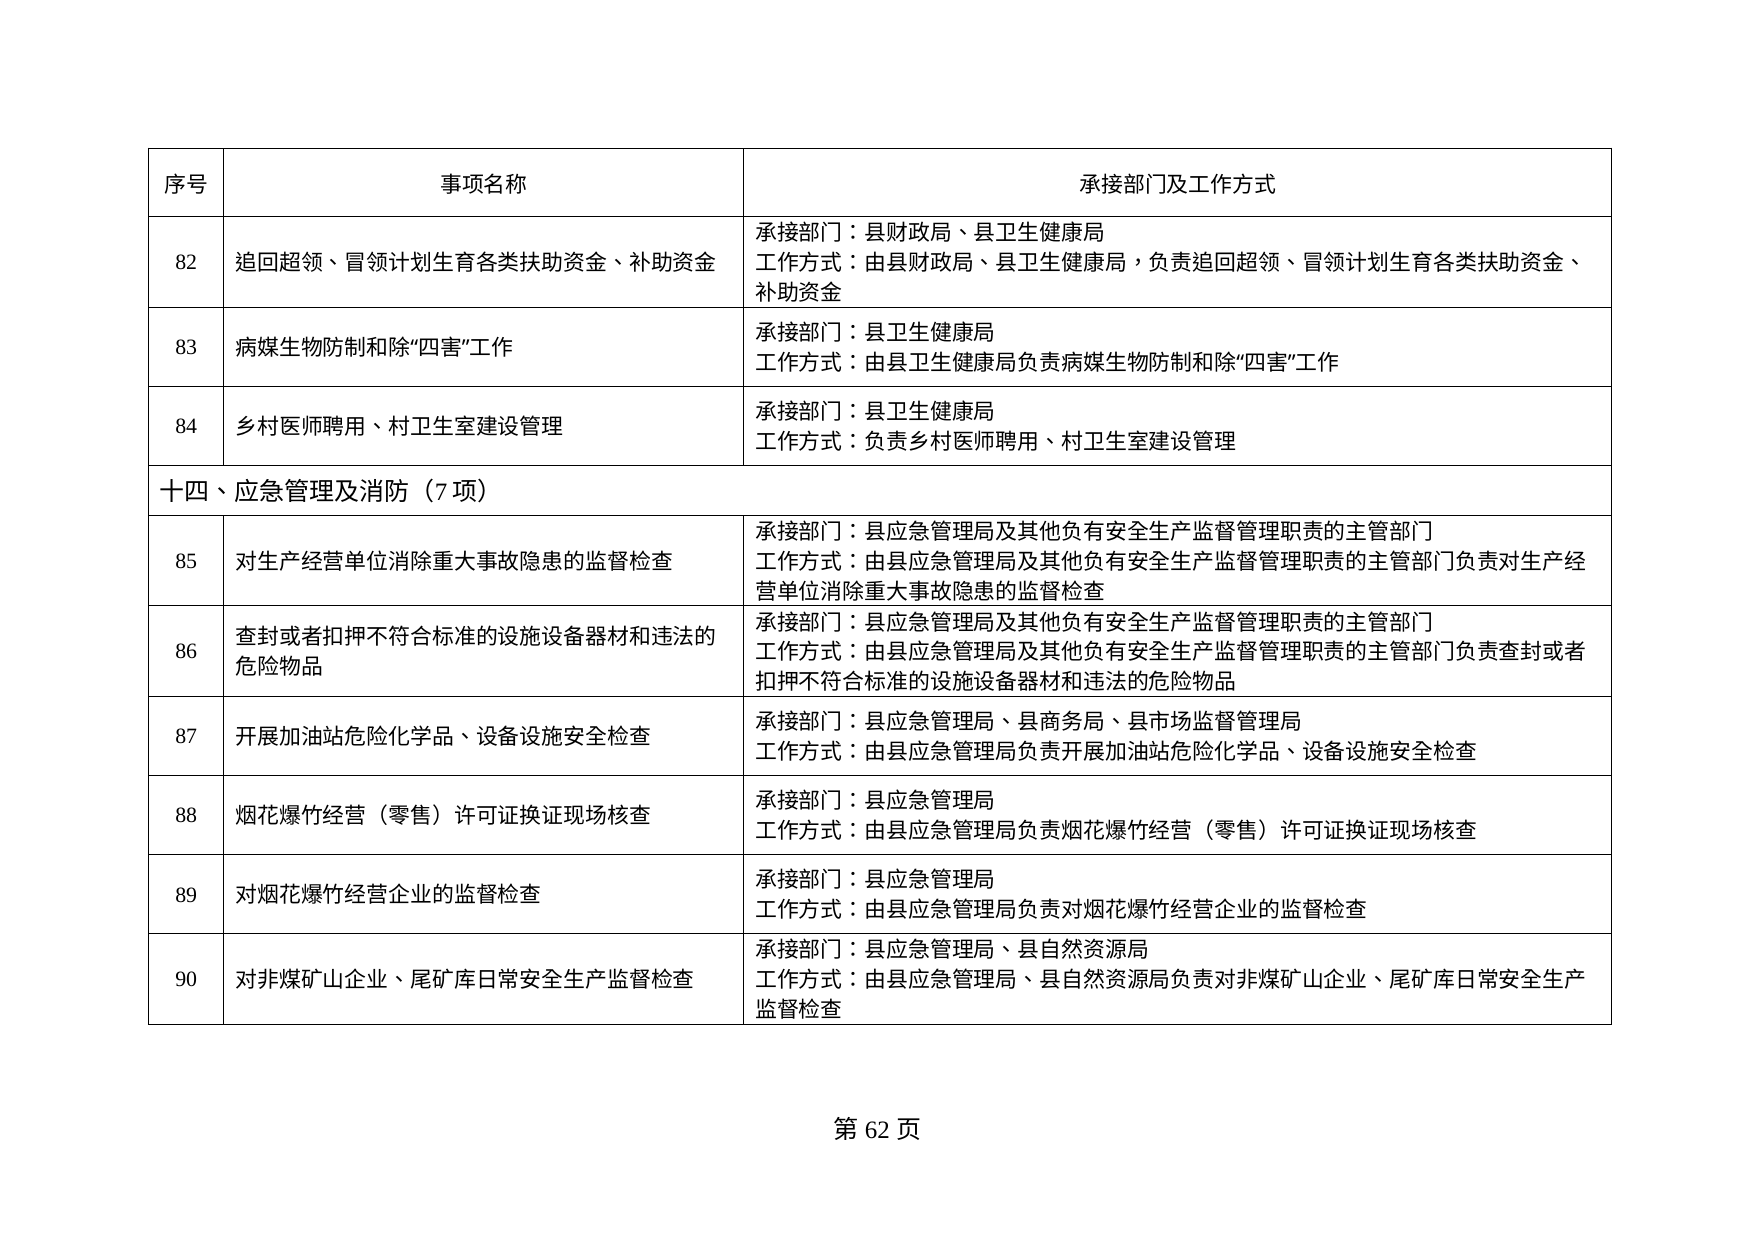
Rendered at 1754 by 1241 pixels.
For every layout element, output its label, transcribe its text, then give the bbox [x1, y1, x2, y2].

table_cell 承接部门：县应急管理局 工作方式：由县应急管理局负责烟花爆竹经营（零售）许可证换证现场核查 [744, 776, 1611, 854]
table_header 承接部门及工作方式 [744, 149, 1611, 216]
table_cell 追回超领、冒领计划生育各类扶助资金、补助资金 [224, 217, 743, 307]
table_cell 承接部门：县应急管理局 工作方式：由县应急管理局负责对烟花爆竹经营企业的监督检查 [744, 855, 1611, 933]
table_cell 承接部门：县应急管理局及其他负有安全生产监督管理职责的主管部门 工作方式：由县应急管理局及其他负有安全生产监督管理职责的主管部门负责查封或者扣押不符合标准的设施设备器材和违法的危险物品 [744, 606, 1611, 696]
table_cell 83 [149, 308, 223, 386]
table_cell 承接部门：县财政局、县卫生健康局 工作方式：由县财政局、县卫生健康局，负责追回超领、冒领计划生育各类扶助资金、补助资金 [744, 217, 1611, 307]
table_cell 病媒生物防制和除“四害”工作 [224, 308, 743, 386]
table_header 序号 [149, 149, 223, 216]
table_cell 承接部门：县应急管理局、县自然资源局 工作方式：由县应急管理局、县自然资源局负责对非煤矿山企业、尾矿库日常安全生产监督检查 [744, 934, 1611, 1024]
table_cell 承接部门：县卫生健康局 工作方式：负责乡村医师聘用、村卫生室建设管理 [744, 387, 1611, 465]
table_cell 对非煤矿山企业、尾矿库日常安全生产监督检查 [224, 934, 743, 1024]
table_cell 89 [149, 855, 223, 933]
table_cell 十四、应急管理及消防（7项） [149, 466, 1611, 515]
table_cell 82 [149, 217, 223, 307]
table_cell 84 [149, 387, 223, 465]
table_cell 承接部门：县应急管理局、县商务局、县市场监督管理局 工作方式：由县应急管理局负责开展加油站危险化学品、设备设施安全检查 [744, 697, 1611, 775]
table_header 事项名称 [224, 149, 743, 216]
table_cell 乡村医师聘用、村卫生室建设管理 [224, 387, 743, 465]
table_cell 86 [149, 606, 223, 696]
table_cell 对烟花爆竹经营企业的监督检查 [224, 855, 743, 933]
table_cell 开展加油站危险化学品、设备设施安全检查 [224, 697, 743, 775]
table_cell 85 [149, 516, 223, 605]
table_cell 烟花爆竹经营（零售）许可证换证现场核查 [224, 776, 743, 854]
table_cell 承接部门：县应急管理局及其他负有安全生产监督管理职责的主管部门 工作方式：由县应急管理局及其他负有安全生产监督管理职责的主管部门负责对生产经营单位消除重大事故隐患的监督检查 [744, 516, 1611, 605]
table_cell 查封或者扣押不符合标准的设施设备器材和违法的危险物品 [224, 606, 743, 696]
table_cell 87 [149, 697, 223, 775]
table_cell 对生产经营单位消除重大事故隐患的监督检查 [224, 516, 743, 605]
table_cell 承接部门：县卫生健康局 工作方式：由县卫生健康局负责病媒生物防制和除“四害”工作 [744, 308, 1611, 386]
table_cell 88 [149, 776, 223, 854]
table_cell 90 [149, 934, 223, 1024]
